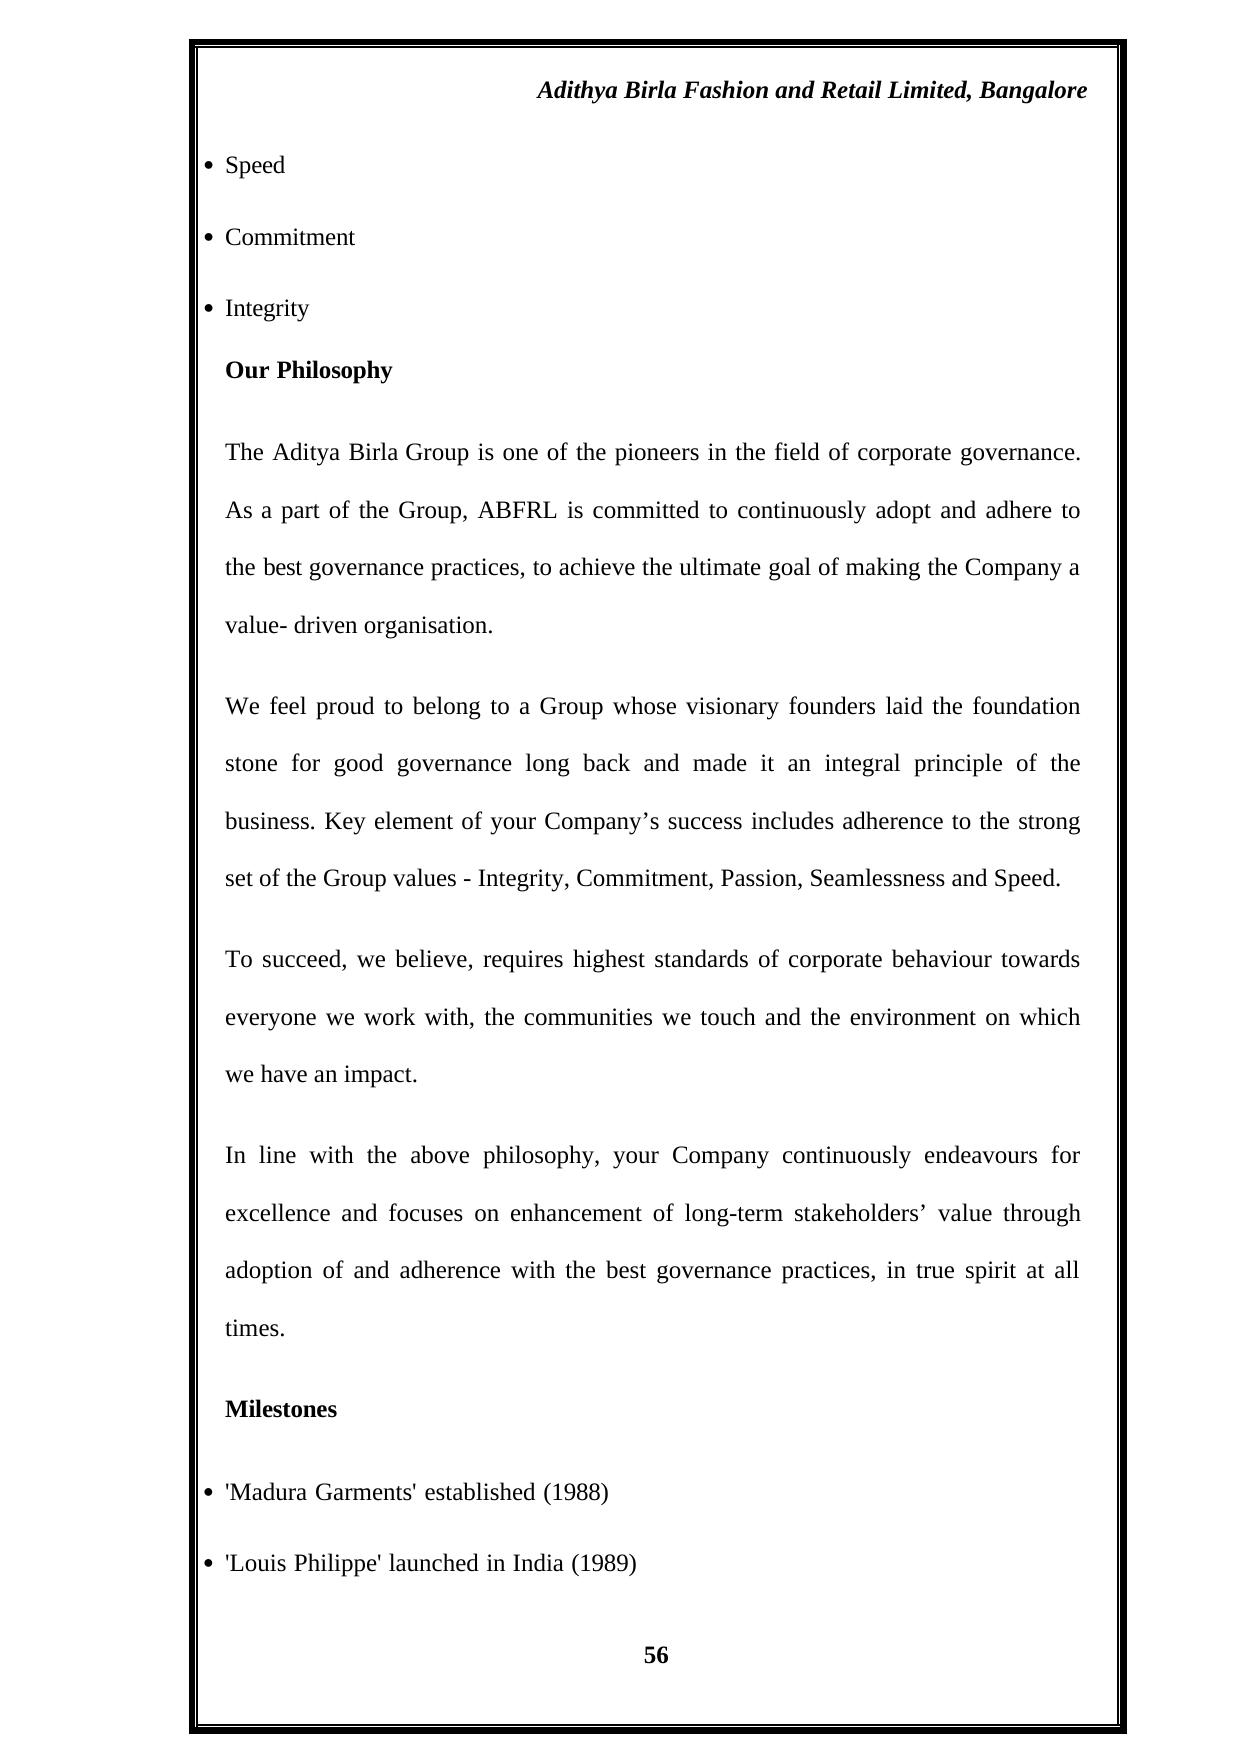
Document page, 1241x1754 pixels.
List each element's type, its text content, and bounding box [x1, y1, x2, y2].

subtitle Our Philosophy [225, 355, 1081, 384]
list 'Louis Philippe' launched in India (1989) [204, 1548, 1081, 1577]
list Commitment [204, 222, 1081, 250]
subtitle Milestones [225, 1394, 1081, 1423]
list Speed [204, 150, 1081, 179]
text In line with the above philosophy, your Company continuously endeavours for excellence and focuses on enhancement of long-term stakeholders’ value through adoption of and adherence with the best governance practices, in true spirit at all times. [225, 1141, 1081, 1342]
list Integrity [204, 293, 1081, 322]
list 'Madura Garments' established (1988) [204, 1477, 1081, 1505]
text We feel proud to belong to a Group whose visionary founders laid the foundation stone for good governance long back and made it an integral principle of the business. Key element of your Company’s success includes adherence to the strong set of the Group values - Integrity, Commitment, Passion, Seamlessness and Speed. [225, 691, 1081, 892]
text To succeed, we believe, requires highest standards of corporate behaviour towards everyone we work with, the communities we touch and the environment on which we have an impact. [225, 944, 1081, 1088]
text The Aditya Birla Group is one of the pioneers in the field of corporate governance. As a part of the Group, ABFRL is committed to continuously adopt and adhere to the best governance practices, to achieve the ultimate goal of making the Company a value- driven organisation. [225, 437, 1081, 639]
